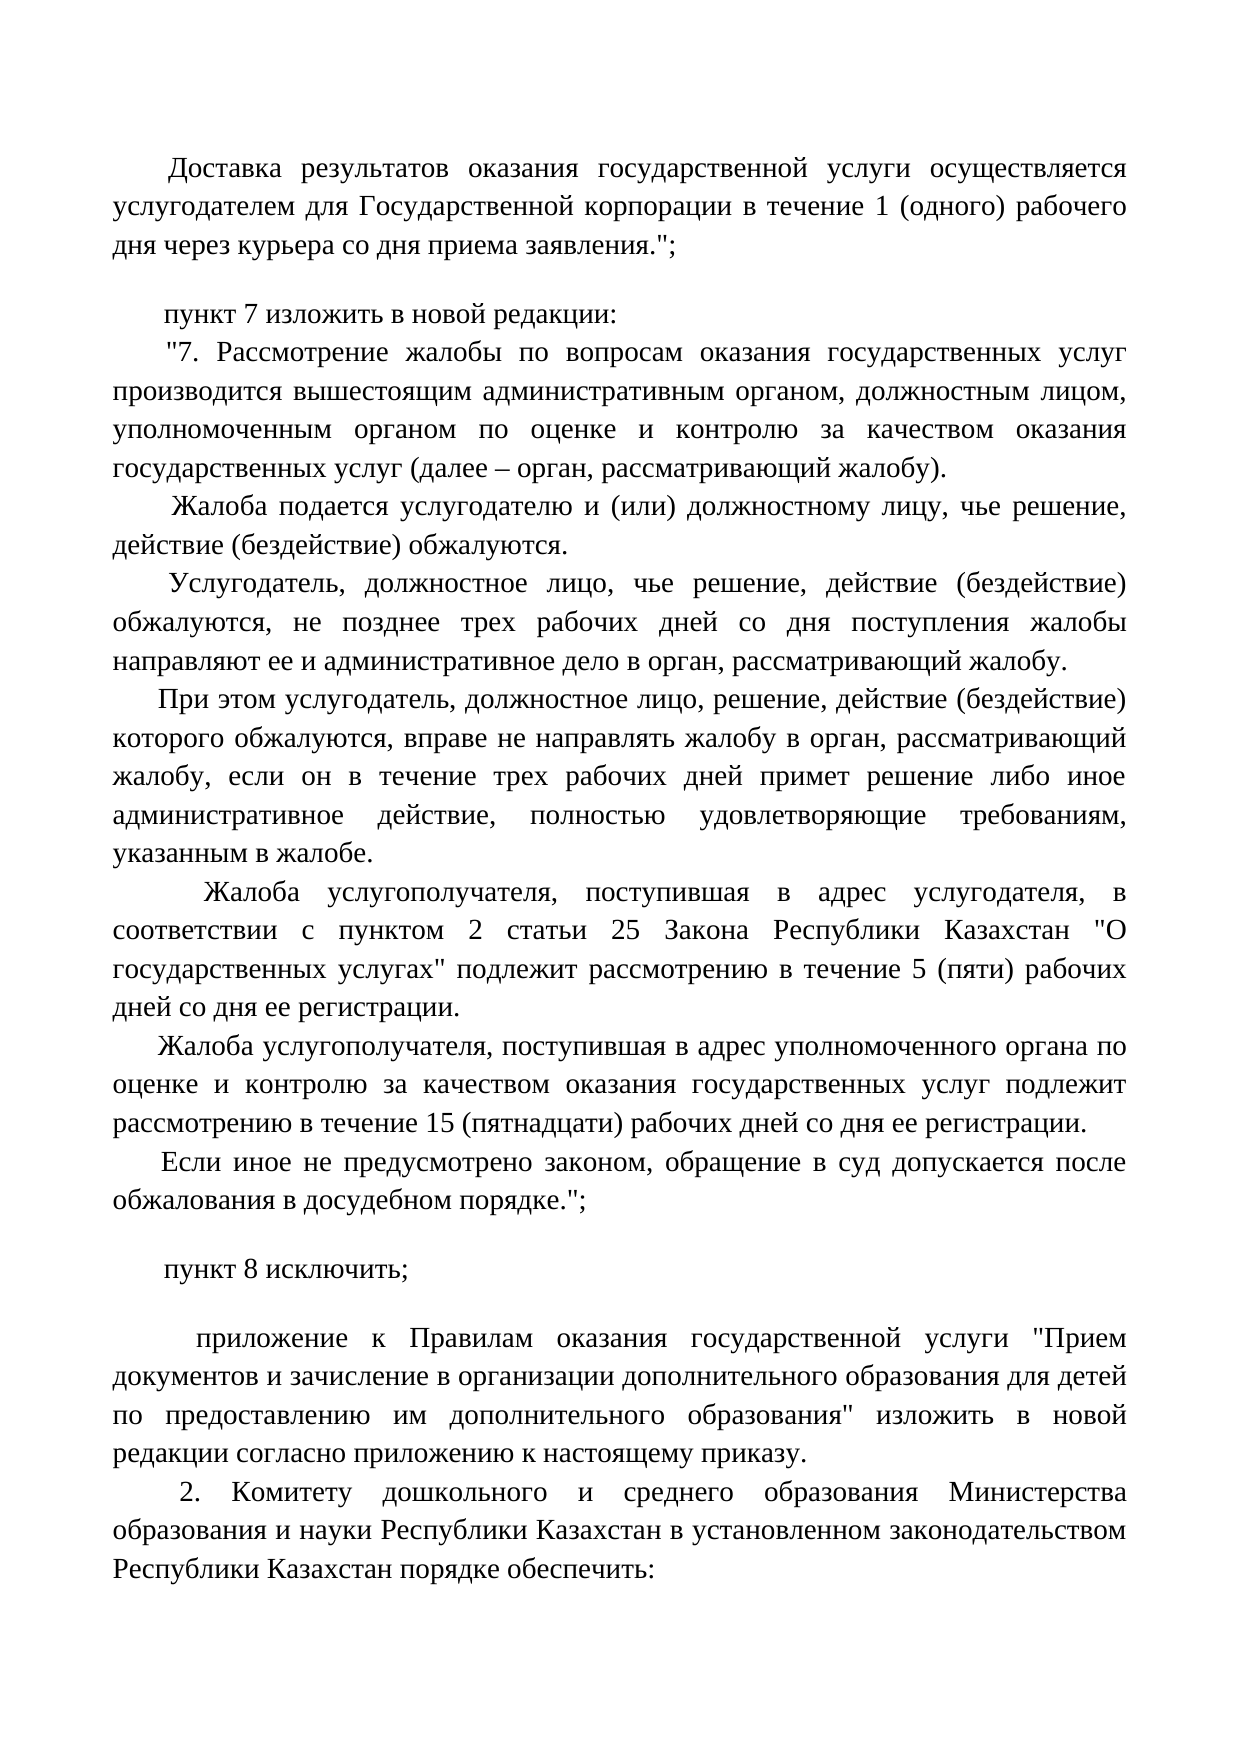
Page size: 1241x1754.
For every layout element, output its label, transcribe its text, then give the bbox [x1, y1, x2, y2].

text При этом услугодатель, должностное лицо, решение, действие (бездействие) которого обжалуются, вправе не направлять жалобу в орган, рассматривающий жалобу, если он в течение трех рабочих дней примет решение либо иное административное действие, полностью удовлетворяющие требованиям, указанным в жалобе. [112, 681, 1128, 869]
text Жалоба услугополучателя, поступившая в адрес услугодателя, в соответствии с пунктом 2 статьи 25 Закона Республики Казахстан "О государственных услугах" подлежит рассмотрению в течение 5 (пяти) рабочих дней со дня ее регистрации. [112, 874, 1128, 1023]
text Если иное не предусмотрено законом, обращение в суд допускается после обжалования в досудебном порядке."; [112, 1144, 1128, 1216]
text Жалоба услугополучателя, поступившая в адрес уполномоченного органа по оценке и контролю за качеством оказания государственных услуг подлежит рассмотрению в течение 15 (пятнадцати) рабочих дней со дня ее регистрации. [112, 1028, 1128, 1139]
text 2. Комитету дошкольного и среднего образования Министерства образования и науки Республики Казахстан в установленном законодательством Республики Казахстан порядке обеспечить: [112, 1474, 1128, 1584]
text пункт 8 исключить; [112, 1251, 1128, 1284]
text "7. Рассмотрение жалобы по вопросам оказания государственных услуг производится вышестоящим административным органом, должностным лицом, уполномоченным органом по оценке и контролю за качеством оказания государственных услуг (далее – орган, рассматривающий жалобу). [112, 334, 1128, 483]
text приложение к Правилам оказания государственной услуги "Прием документов и зачисление в организации дополнительного образования для детей по предоставлению им дополнительного образования" изложить в новой редакции согласно приложению к настоящему приказу. [112, 1320, 1128, 1469]
text пункт 7 изложить в новой редакции: [112, 296, 1128, 329]
text Жалоба подается услугодателю и (или) должностному лицу, чье решение, действие (бездействие) обжалуются. [112, 488, 1128, 561]
text Услугодатель, должностное лицо, чье решение, действие (бездействие) обжалуются, не позднее трех рабочих дней со дня поступления жалобы направляют ее и административное дело в орган, рассматривающий жалобу. [112, 566, 1128, 676]
text Доставка результатов оказания государственной услуги осуществляется услугодателем для Государственной корпорации в течение 1 (одного) рабочего дня через курьера со дня приема заявления."; [112, 150, 1128, 261]
